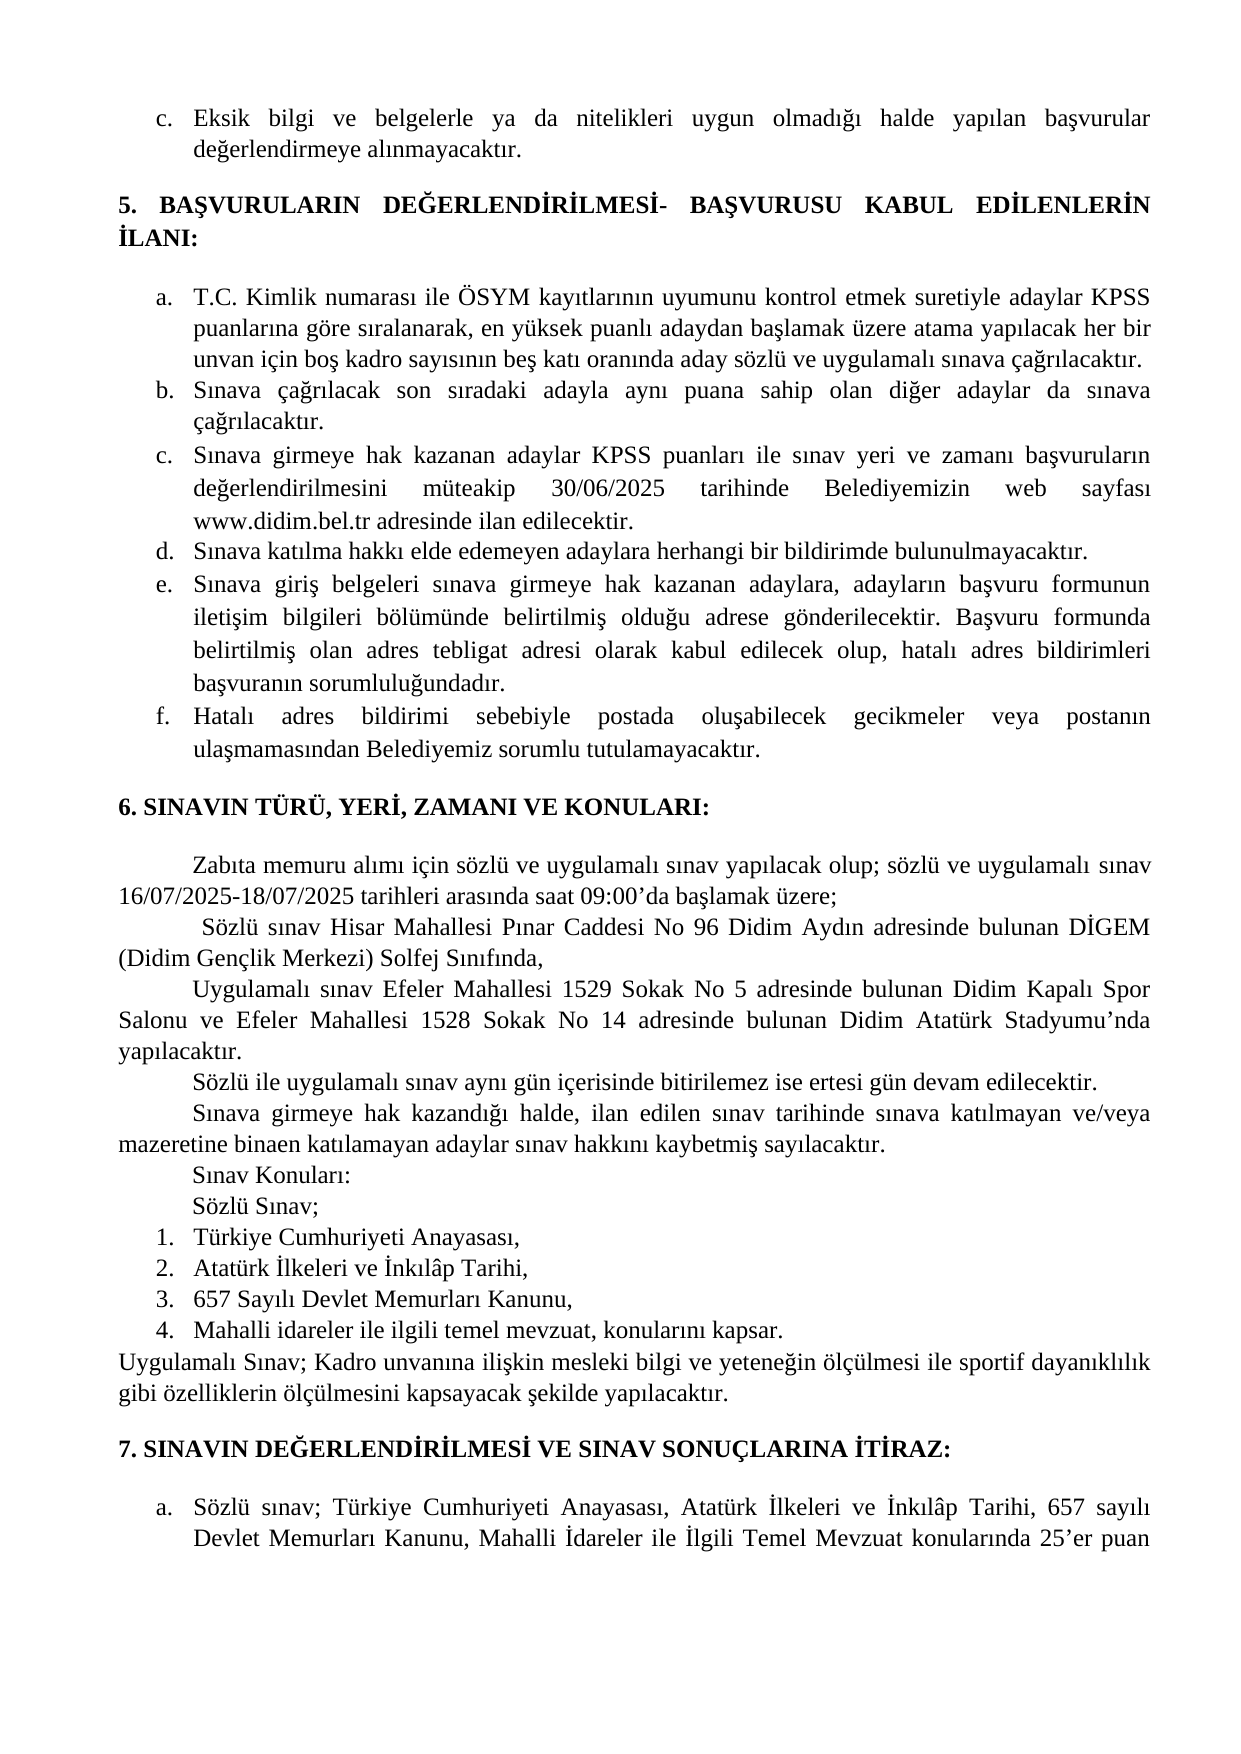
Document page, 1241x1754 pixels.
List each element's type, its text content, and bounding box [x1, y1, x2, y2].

list Atatürk İlkeleri ve İnkılâp Tarihi, [156, 1253, 1152, 1282]
text Sınav Konuları: [118, 1160, 1152, 1189]
list Türkiye Cumhuriyeti Anayasası, [156, 1222, 1152, 1251]
text 7. SINAVIN DEĞERLENDİRİLMESİ VE SINAV SONUÇLARINA İTİRAZ: [118, 1434, 1152, 1462]
text Uygulamalı sınav Efeler Mahallesi 1529 Sokak No 5 adresinde bulunan Didim Kapalı Spor Salonu ve Efeler Mahallesi 1528 Sokak No 14 adresinde bulunan Didim Atatürk Stadyumu’nda yapılacaktır. [118, 974, 1152, 1005]
list Sınava giriş belgeleri sınava girmeye hak kazanan adaylara, adayların başvuru formunun iletişim bilgileri bölümünde belirtilmiş olduğu adrese gönderilecektir. Başvuru formunda belirtilmiş olan adres tebligat adresi olarak kabul edilecek olup, hatalı adres bildirimleri başvuranın sorumluluğundadır. [156, 569, 1152, 697]
list Eksik bilgi ve belgelerle ya da nitelikleri uygun olmadığı halde yapılan başvurular değerlendirmeye alınmayacaktır. [156, 103, 1152, 163]
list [156, 1492, 1152, 1552]
list Sınava girmeye hak kazanan adaylar KPSS puanları ile sınav yeri ve zamanı başvuruların değerlendirilmesini müteakip 30/06/2025 tarihinde Belediyemizin web sayfası www.didim.bel.tr adresinde ilan edilecektir. [156, 437, 1152, 536]
text 6. SINAVIN TÜRÜ, YERİ, ZAMANI VE KONULARI: [118, 792, 1152, 821]
list Sınava çağrılacak son sıradaki adayla aynı puana sahip olan diğer adaylar da sınava çağrılacaktır. [156, 375, 1152, 434]
text Uygulamalı Sınav; Kadro unvanına ilişkin mesleki bilgi ve yeteneğin ölçülmesi ile sportif dayanıklılık gibi özelliklerin ölçülmesini kapsayacak şekilde yapılacaktır. [118, 1347, 1152, 1406]
text 5. BAŞVURULARIN DEĞERLENDİRİLMESİ- BAŞVURUSU KABUL EDİLENLERİN İLANI: [118, 191, 1152, 252]
list Hatalı adres bildirimi sebebiyle postada oluşabilecek gecikmeler veya postanın ulaşmamasından Belediyemiz sorumlu tutulamayacaktır. [156, 701, 1152, 763]
text Sözlü sınav Hisar Mahallesi Pınar Caddesi No 96 Didim Aydın adresinde bulunan DİGEM (Didim Gençlik Merkezi) Solfej Sınıfında, [118, 912, 1152, 972]
text Zabıta memuru alımı için sözlü ve uygulamalı sınav yapılacak olup; sözlü ve uygulamalı sınav 16/07/2025-18/07/2025 tarihleri arasında saat 09:00’da başlamak üzere; [118, 850, 1152, 910]
text Sözlü ile uygulamalı sınav aynı gün içerisinde bitirilemez ise ertesi gün devam edilecektir. [118, 1067, 1152, 1096]
list Sınava katılma hakkı elde edemeyen adaylara herhangi bir bildirimde bulunulmayacaktır. [156, 536, 1152, 564]
text Sözlü Sınav; [118, 1191, 1152, 1220]
list Mahalli idareler ile ilgili temel mevzuat, konularını kapsar. [156, 1316, 1152, 1344]
list T.C. Kimlik numarası ile ÖSYM kayıtlarının uyumunu kontrol etmek suretiyle adaylar KPSS puanlarına göre sıralanarak, en yüksek puanlı adaydan başlamak üzere atama yapılacak her bir unvan için boş kadro sayısının beş katı oranında aday sözlü ve uygulamalı sınava çağrılacaktır. [156, 282, 1152, 372]
list 657 Sayılı Devlet Memurları Kanunu, [156, 1284, 1152, 1313]
text Sınava girmeye hak kazandığı halde, ilan edilen sınav tarihinde sınava katılmayan ve/veya mazeretine binaen katılamayan adaylar sınav hakkını kaybetmiş sayılacaktır. [118, 1098, 1152, 1158]
text Uygulamalı sınav Efeler Mahallesi 1529 Sokak No 5 adresinde bulunan Didim Kapalı Spor Salonu ve Efeler Mahallesi 1528 Sokak No 14 adresinde bulunan Didim Atatürk Stadyumu’nda yapılacaktır. [118, 1034, 1152, 1065]
